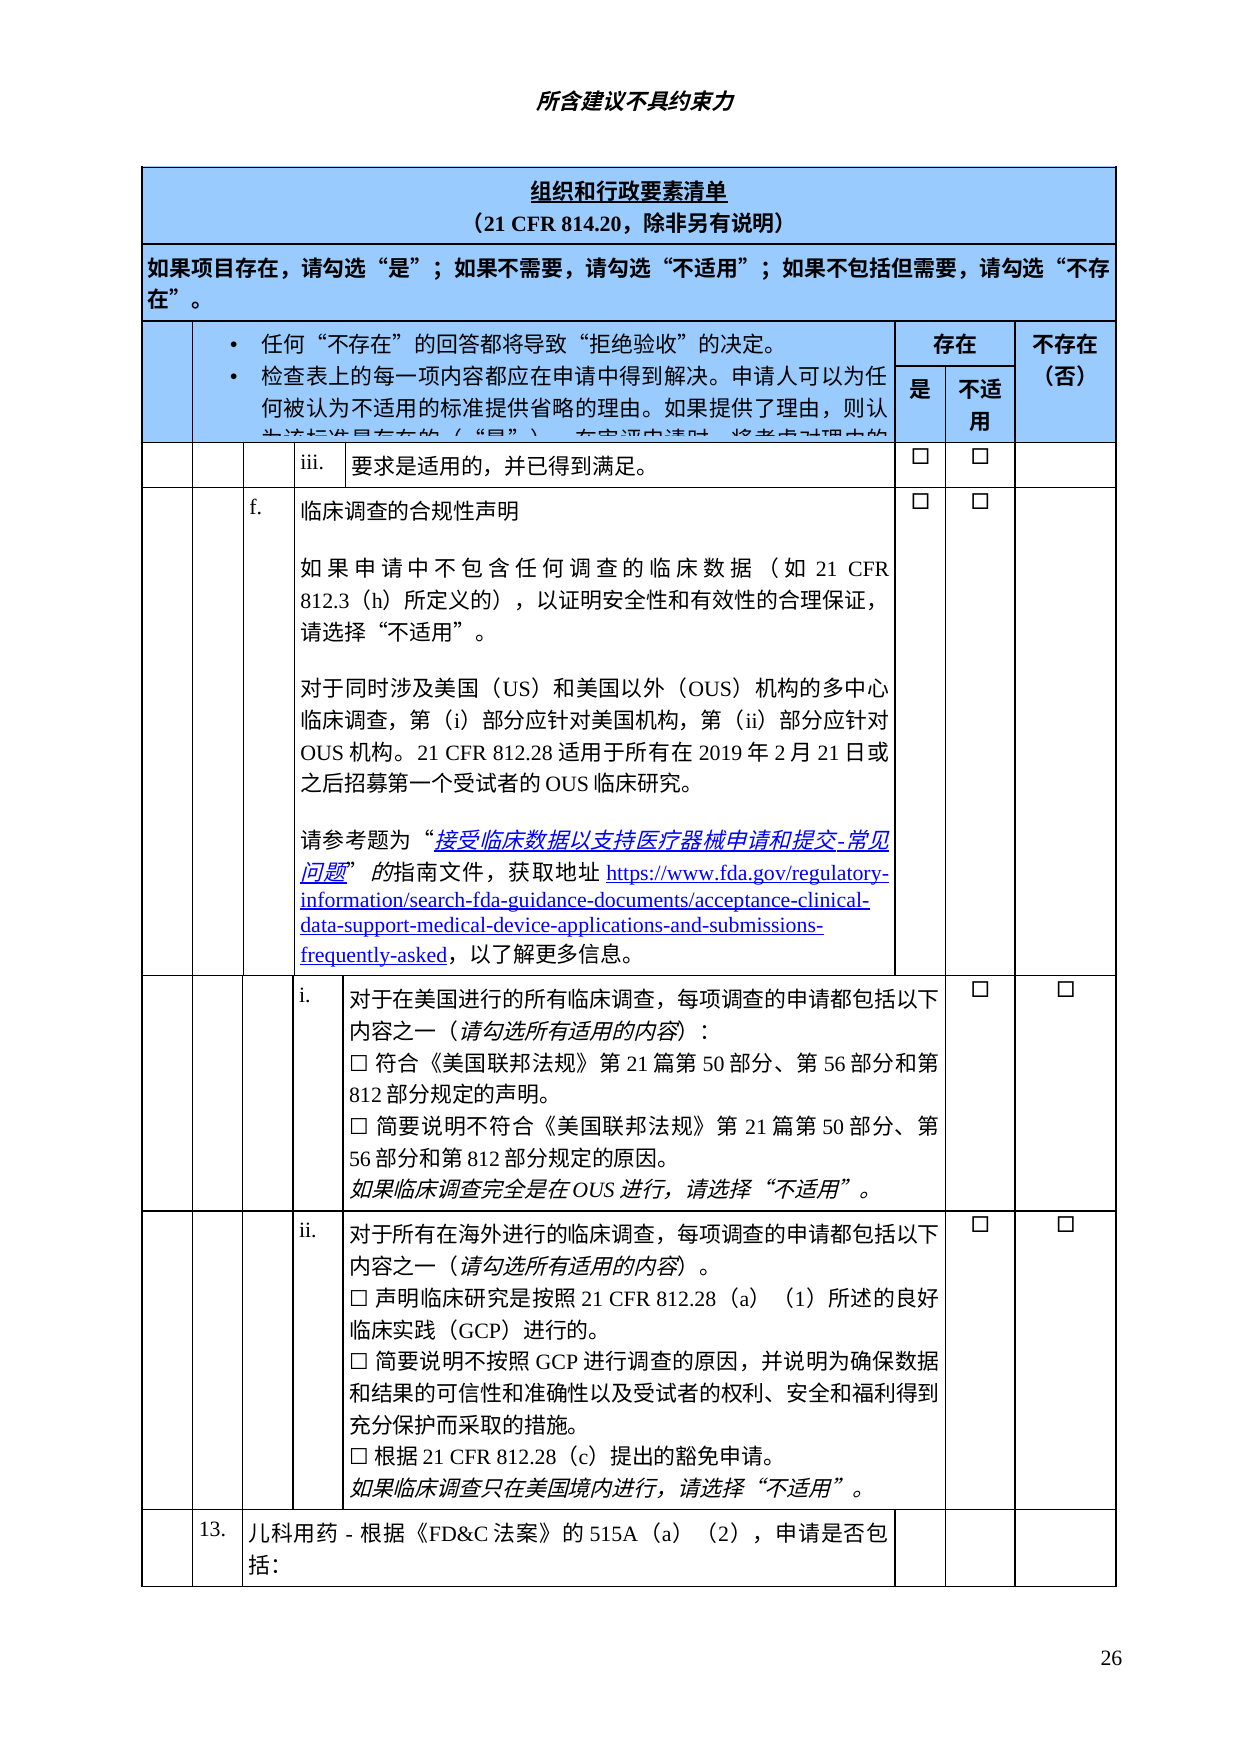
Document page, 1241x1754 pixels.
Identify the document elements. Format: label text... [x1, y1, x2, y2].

table_cell [1016, 488, 1115, 975]
table_cell 儿科用药 - 根据《FD&C法案》的515A（a）（2），申请是否包括： [243, 1510, 894, 1586]
table_cell 要求是适用的，并已得到满足。 [346, 443, 894, 487]
table_cell [143, 1510, 192, 1586]
table_cell [193, 976, 242, 1210]
table_cell [946, 488, 1014, 975]
table_cell 临床调查的合规性声明 如果申请中不包含任何调查的临床数据（如21 CFR 812.3（h）所定义的），以证明安全性和有效性的合理保证，请选择“不适用”。 对于同时涉及美国（US）和美国以外（OUS）机构的多中心临床调查，第（i）部分应针对美国机构，第（ii）部分应针对OUS机构。21 CFR 812.28适用于所有在2019年2月21日或之后招募第一个受试者的OUS临床研究。 请参考题为“接受临床数据以支持医疗器械申请和提交-常见问题”的指南文件，获取地址https://www.fda.gov/regulatory- information/search-fda-guidance-documents/acceptance-clinical-data-support-medical-device-applications-and-submissions-frequently-asked，以了解更多信息。 [295, 488, 894, 975]
table_cell 不存在 （否） [1016, 322, 1115, 442]
table_cell 是 [896, 367, 945, 442]
table_cell [143, 443, 192, 487]
table_header 组织和行政要素清单 （21 CFR 814.20，除非另有说明） [143, 168, 1115, 243]
table_cell ii. [294, 1212, 342, 1509]
table_cell i. [294, 976, 342, 1210]
table_cell 对于在美国进行的所有临床调查，每项调查的申请都包括以下内容之一（请勾选所有适用的内容）： ☐ 符合《美国联邦法规》第21篇第50部分、第56部分和第812部分规定的声明。 ☐ 简要说明不符合《美国联邦法规》第21篇第50部分、第56部分和第812部分规定的原因。 如果临床调查完全是在OUS进行，请选择“不适用”。 [344, 976, 945, 1210]
table_cell 存在 [896, 322, 1014, 365]
table_cell [143, 365, 192, 442]
table_cell [193, 1212, 242, 1509]
table_cell [896, 488, 945, 975]
table_cell [143, 488, 192, 975]
table_cell [143, 322, 192, 365]
table_cell [946, 1510, 1014, 1586]
table_cell 不适用 [946, 367, 1014, 442]
table_cell iii. [295, 443, 345, 487]
table_cell [946, 976, 1014, 1210]
table_cell [946, 443, 1014, 487]
table_cell [1016, 976, 1115, 1210]
table_cell f. [244, 488, 294, 975]
table_cell [243, 1212, 292, 1509]
table_cell [946, 1212, 1014, 1509]
table_cell [1016, 443, 1115, 487]
table_cell [193, 488, 243, 975]
table_cell [243, 976, 292, 1210]
table_cell [896, 443, 945, 487]
table_cell [143, 976, 192, 1210]
table_cell [244, 443, 294, 487]
table_cell 对于所有在海外进行的临床调查，每项调查的申请都包括以下内容之一（请勾选所有适用的内容）。 ☐ 声明临床研究是按照21 CFR 812.28（a）（1）所述的良好临床实践（GCP）进行的。 ☐ 简要说明不按照GCP进行调查的原因，并说明为确保数据和结果的可信性和准确性以及受试者的权利、安全和福利得到充分保护而采取的措施。 ☐ 根据21 CFR 812.28（c）提出的豁免申请。 如果临床调查只在美国境内进行，请选择“不适用”。 [344, 1212, 945, 1509]
table_cell 13. [193, 1510, 242, 1586]
table_cell [1016, 1212, 1115, 1509]
table_cell 如果项目存在，请勾选“是”；如果不需要，请勾选“不适用”；如果不包括但需要，请勾选“不存在”。 [143, 245, 1115, 320]
table_cell [193, 443, 243, 487]
table_cell [143, 1212, 192, 1509]
table_cell [896, 1510, 945, 1586]
table_cell 任何“不存在”的回答都将导致“拒绝验收”的决定。 检查表上的每一项内容都应在申请中得到解决。申请人可以为任何被认为不适用的标准提供省略的理由。如果提供了理由，则认为该标准是存在的（“是”）。在审评申请时，将考虑对理由的评估。 [193, 322, 894, 442]
table_cell [1016, 1510, 1115, 1586]
